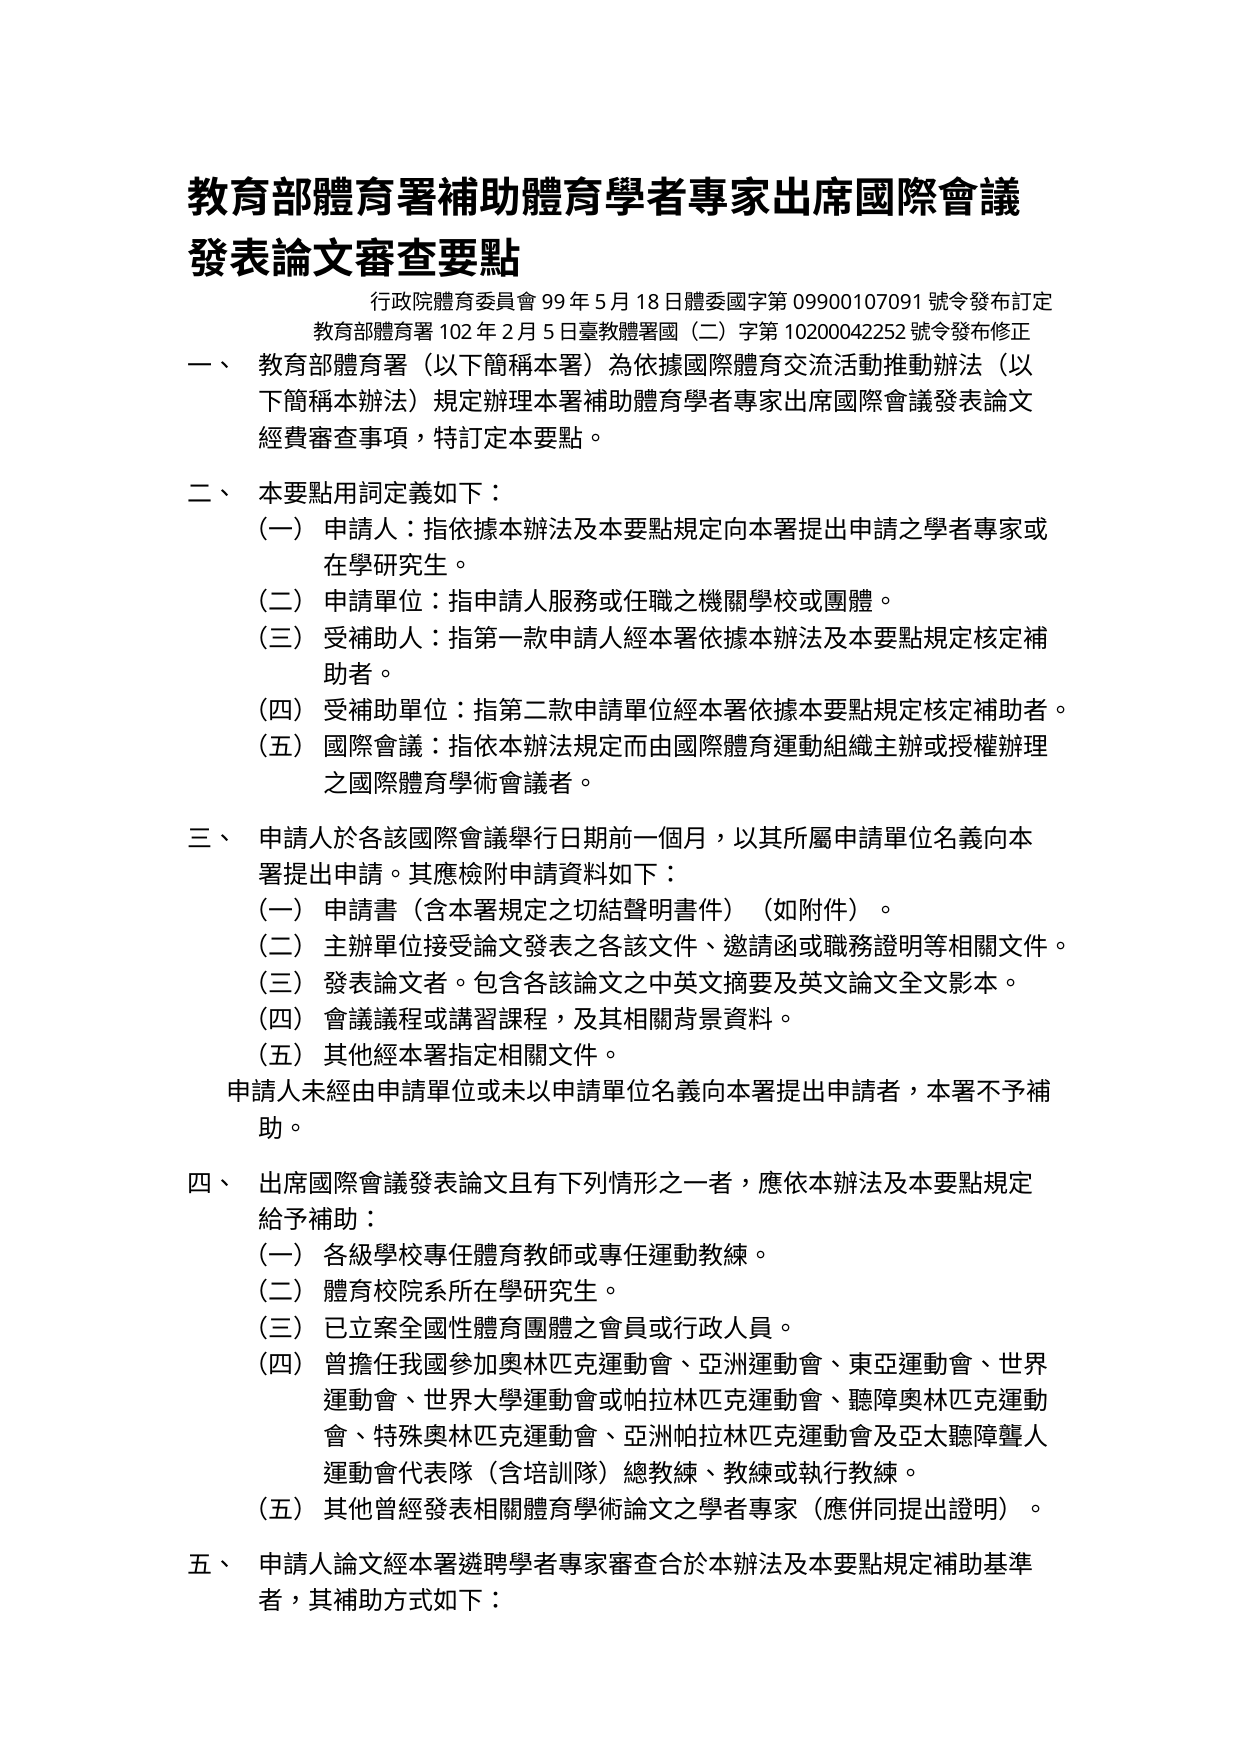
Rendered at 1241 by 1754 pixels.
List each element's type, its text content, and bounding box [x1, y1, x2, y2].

list 各級學校專任體育教師或專任運動教練。 [244, 1236, 1053, 1272]
list 申請人論文經本署遴聘學者專家審查合於本辦法及本要點規定補助基準者，其補助方式如下： [187, 1544, 1053, 1617]
text 行政院體育委員會體委國字第09900107091號令發布訂定 [187, 285, 1053, 315]
list 已立案全國性體育團體之會員或行政人員。 [244, 1308, 1053, 1344]
list 申請人於各該國際會議舉行日期前一個月，以其所屬申請單位名義向本署提出申請。其應檢附申請資料如下： [187, 818, 1053, 891]
list 體育校院系所在學研究生。 [244, 1272, 1053, 1308]
list 本要點用詞定義如下： [187, 473, 1053, 509]
list 其他曾經發表相關體育學術論文之學者專家（應併同提出證明）。 [244, 1489, 1053, 1526]
text 教育部體育署102年2月5日臺教體署國（二）字第10200042252號令發布修正 [187, 315, 1053, 346]
text 教育部體育署補助體育學者專家出席國際會議發表論文審查要點 [187, 164, 1053, 285]
list 教育部體育署（以下簡稱本署）為依據國際體育交流活動推動辦法（以下簡稱本辦法）規定辦理本署補助體育學者專家出席國際會議發表論文經費審查事項，特訂定本要點。 [187, 346, 1053, 454]
list 申請單位：指申請人服務或任職之機關學校或團體。 [244, 582, 1053, 618]
list 申請書（含本署規定之切結聲明書件）（如附件）。 [244, 891, 1053, 927]
list 會議議程或講習課程，及其相關背景資料。 [244, 999, 1053, 1036]
text 申請人未經由申請單位或未以申請單位名義向本署提出申請者，本署不予補助。 [187, 1072, 1053, 1144]
list 發表論文者。包含各該論文之中英文摘要及英文論文全文影本。 [244, 963, 1053, 999]
list 國際會議：指依本辦法規定而由國際體育運動組織主辦或授權辦理之國際體育學術會議者。 [244, 727, 1053, 799]
list 主辦單位接受論文發表之各該文件、邀請函或職務證明等相關文件。 [244, 927, 1053, 963]
list 其他經本署指定相關文件。 [244, 1036, 1053, 1072]
list 曾擔任我國參加奧林匹克運動會、亞洲運動會、東亞運動會、世界運動會、世界大學運動會或帕拉林匹克運動會、聽障奧林匹克運動會、特殊奧林匹克運動會、亞洲帕拉林匹克運動會及亞太聽障聾人運動會代表隊（含培訓隊）總教練、教練或執行教練。 [244, 1344, 1053, 1489]
list 出席國際會議發表論文且有下列情形之一者，應依本辦法及本要點規定給予補助： [187, 1163, 1053, 1236]
list 受補助單位：指第二款申請單位經本署依據本要點規定核定補助者。 [244, 691, 1053, 727]
list 申請人：指依據本辦法及本要點規定向本署提出申請之學者專家或在學研究生。 [244, 509, 1053, 582]
list 受補助人：指第一款申請人經本署依據本辦法及本要點規定核定補助者。 [244, 618, 1053, 691]
